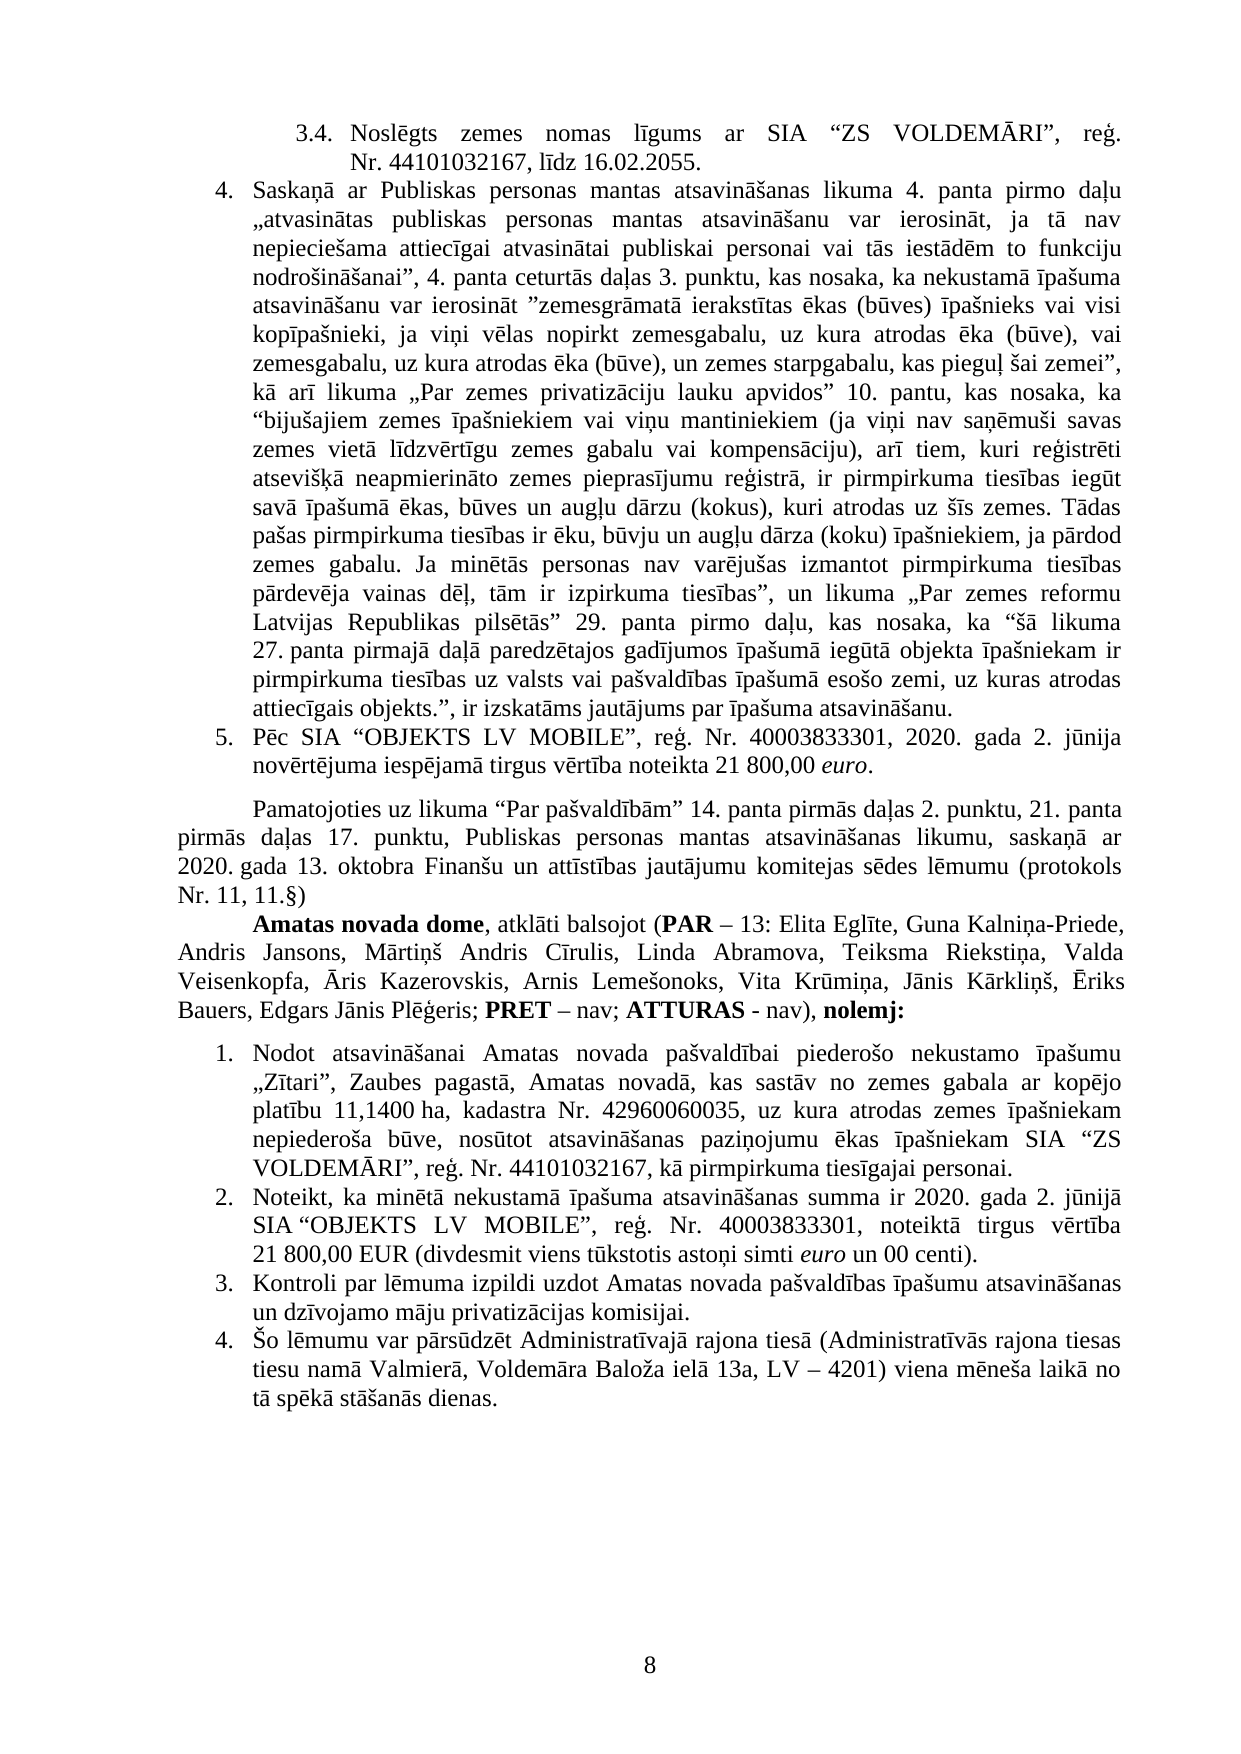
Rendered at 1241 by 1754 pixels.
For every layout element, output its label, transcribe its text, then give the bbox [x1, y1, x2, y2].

list Pēc SIA “OBJEKTS LV MOBILE”, reģ. Nr. 40003833301, 2020. gada 2. jūnija novērtējuma iespējamā tirgus vērtība noteikta 21 800,00 euro. [215, 722, 1122, 779]
text Amatas novada dome, atklāti balsojot (PAR – 13: Elita Eglīte, Guna Kalniņa-Priede, Andris Jansons, Mārtiņš Andris Cīrulis, Linda Abramova, Teiksma Riekstiņa, Valda Veisenkopfa, Āris Kazerovskis, Arnis Lemešonoks, Vita Krūmiņa, Jānis Kārkliņš, Ēriks Bauers, Edgars Jānis Plēģeris; PRET – nav; ATTURAS - nav), nolemj: [177, 909, 1125, 1024]
list Nodot atsavināšanai Amatas novada pašvaldībai piederošo nekustamo īpašumu „Zītari”, Zaubes pagastā, Amatas novadā, kas sastāv no zemes gabala ar kopējo platību 11,1400 ha, kadastra Nr. 42960060035, uz kura atrodas zemes īpašniekam nepiederoša būve, nosūtot atsavināšanas paziņojumu ēkas īpašniekam SIA “ZS VOLDEMĀRI”, reģ. Nr. 44101032167, kā pirmpirkuma tiesīgajai personai. [215, 1038, 1122, 1182]
list Šo lēmumu var pārsūdzēt Administratīvajā rajona tiesā (Administratīvās rajona tiesas tiesu namā Valmierā, Voldemāra Baloža ielā 13a, LV – 4201) viena mēneša laikā no tā spēkā stāšanās dienas. [215, 1326, 1122, 1412]
list Kontroli par lēmuma izpildi uzdot Amatas novada pašvaldības īpašumu atsavināšanas un dzīvojamo māju privatizācijas komisijai. [215, 1268, 1122, 1326]
list Noteikt, ka minētā nekustamā īpašuma atsavināšanas summa ir 2020. gada 2. jūnijā SIA “OBJEKTS LV MOBILE”, reģ. Nr. 40003833301, noteiktā tirgus vērtība 21 800,00 EUR (divdesmit viens tūkstotis astoņi simti euro un 00 centi). [215, 1182, 1122, 1268]
list Saskaņā ar Publiskas personas mantas atsavināšanas likuma 4. panta pirmo daļu „atvasinātas publiskas personas mantas atsavināšanu var ierosināt, ja tā nav nepieciešama attiecīgai atvasinātai publiskai personai vai tās iestādēm to funkciju nodrošināšanai”, 4. panta ceturtās daļas 3. punktu, kas nosaka, ka nekustamā īpašuma atsavināšanu var ierosināt ”zemesgrāmatā ierakstītas ēkas (būves) īpašnieks vai visi kopīpašnieki, ja viņi vēlas nopirkt zemesgabalu, uz kura atrodas ēka (būve), vai zemesgabalu, uz kura atrodas ēka (būve), un zemes starpgabalu, kas pieguļ šai zemei”, kā arī likuma „Par zemes privatizāciju lauku apvidos” 10. pantu, kas nosaka, ka “bijušajiem zemes īpašniekiem vai viņu mantiniekiem (ja viņi nav saņēmuši savas zemes vietā līdzvērtīgu zemes gabalu vai kompensāciju), arī tiem, kuri reģistrēti atsevišķā neapmierināto zemes pieprasījumu reģistrā, ir pirmpirkuma tiesības iegūt savā īpašumā ēkas, būves un augļu dārzu (kokus), kuri atrodas uz šīs zemes. Tādas pašas pirmpirkuma tiesības ir ēku, būvju un augļu dārza (koku) īpašniekiem, ja pārdod zemes gabalu. Ja minētās personas nav varējušas izmantot pirmpirkuma tiesības pārdevēja vainas dēļ, tām ir izpirkuma tiesības”, un likuma „Par zemes reformu Latvijas Republikas pilsētās” 29. panta pirmo daļu, kas nosaka, ka “šā likuma 27. panta pirmajā daļā paredzētajos gadījumos īpašumā iegūtā objekta īpašniekam ir pirmpirkuma tiesības uz valsts vai pašvaldības īpašumā esošo zemi, uz kuras atrodas attiecīgais objekts.”, ir izskatāms jautājums par īpašuma atsavināšanu. [215, 176, 1122, 722]
list Noslēgts zemes nomas līgums ar SIA “ZS VOLDEMĀRI”, reģ. Nr. 44101032167, līdz 16.02.2055. [295, 118, 1122, 176]
text Pamatojoties uz likuma “Par pašvaldībām” 14. panta pirmās daļas 2. punktu, 21. panta pirmās daļas 17. punktu, Publiskas personas mantas atsavināšanas likumu, saskaņā ar 2020. gada 13. oktobra Finanšu un attīstības jautājumu komitejas sēdes lēmumu (protokols Nr. 11, 11.§) [177, 794, 1122, 909]
